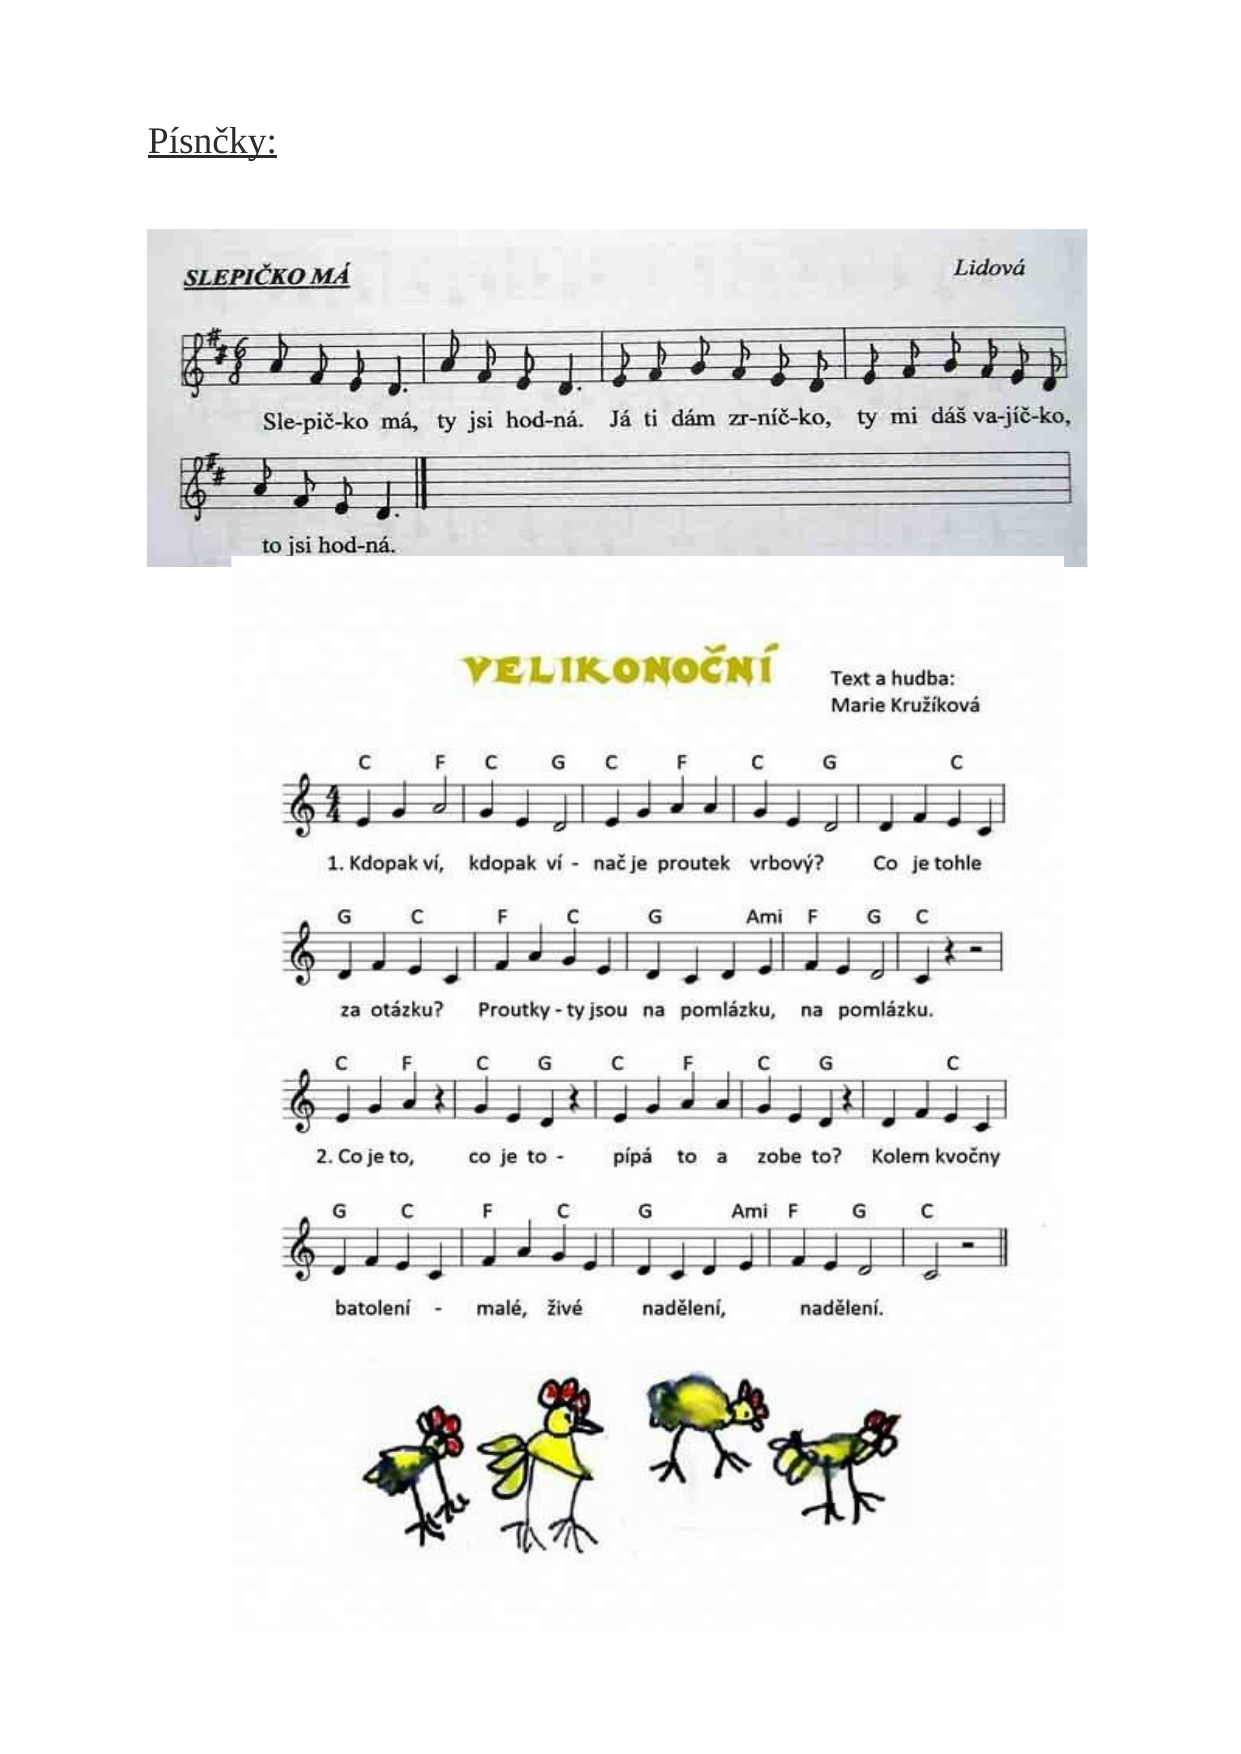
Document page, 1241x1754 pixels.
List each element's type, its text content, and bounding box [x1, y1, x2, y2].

text Písnčky: [148, 118, 1093, 161]
picture [146, 229, 1087, 1631]
